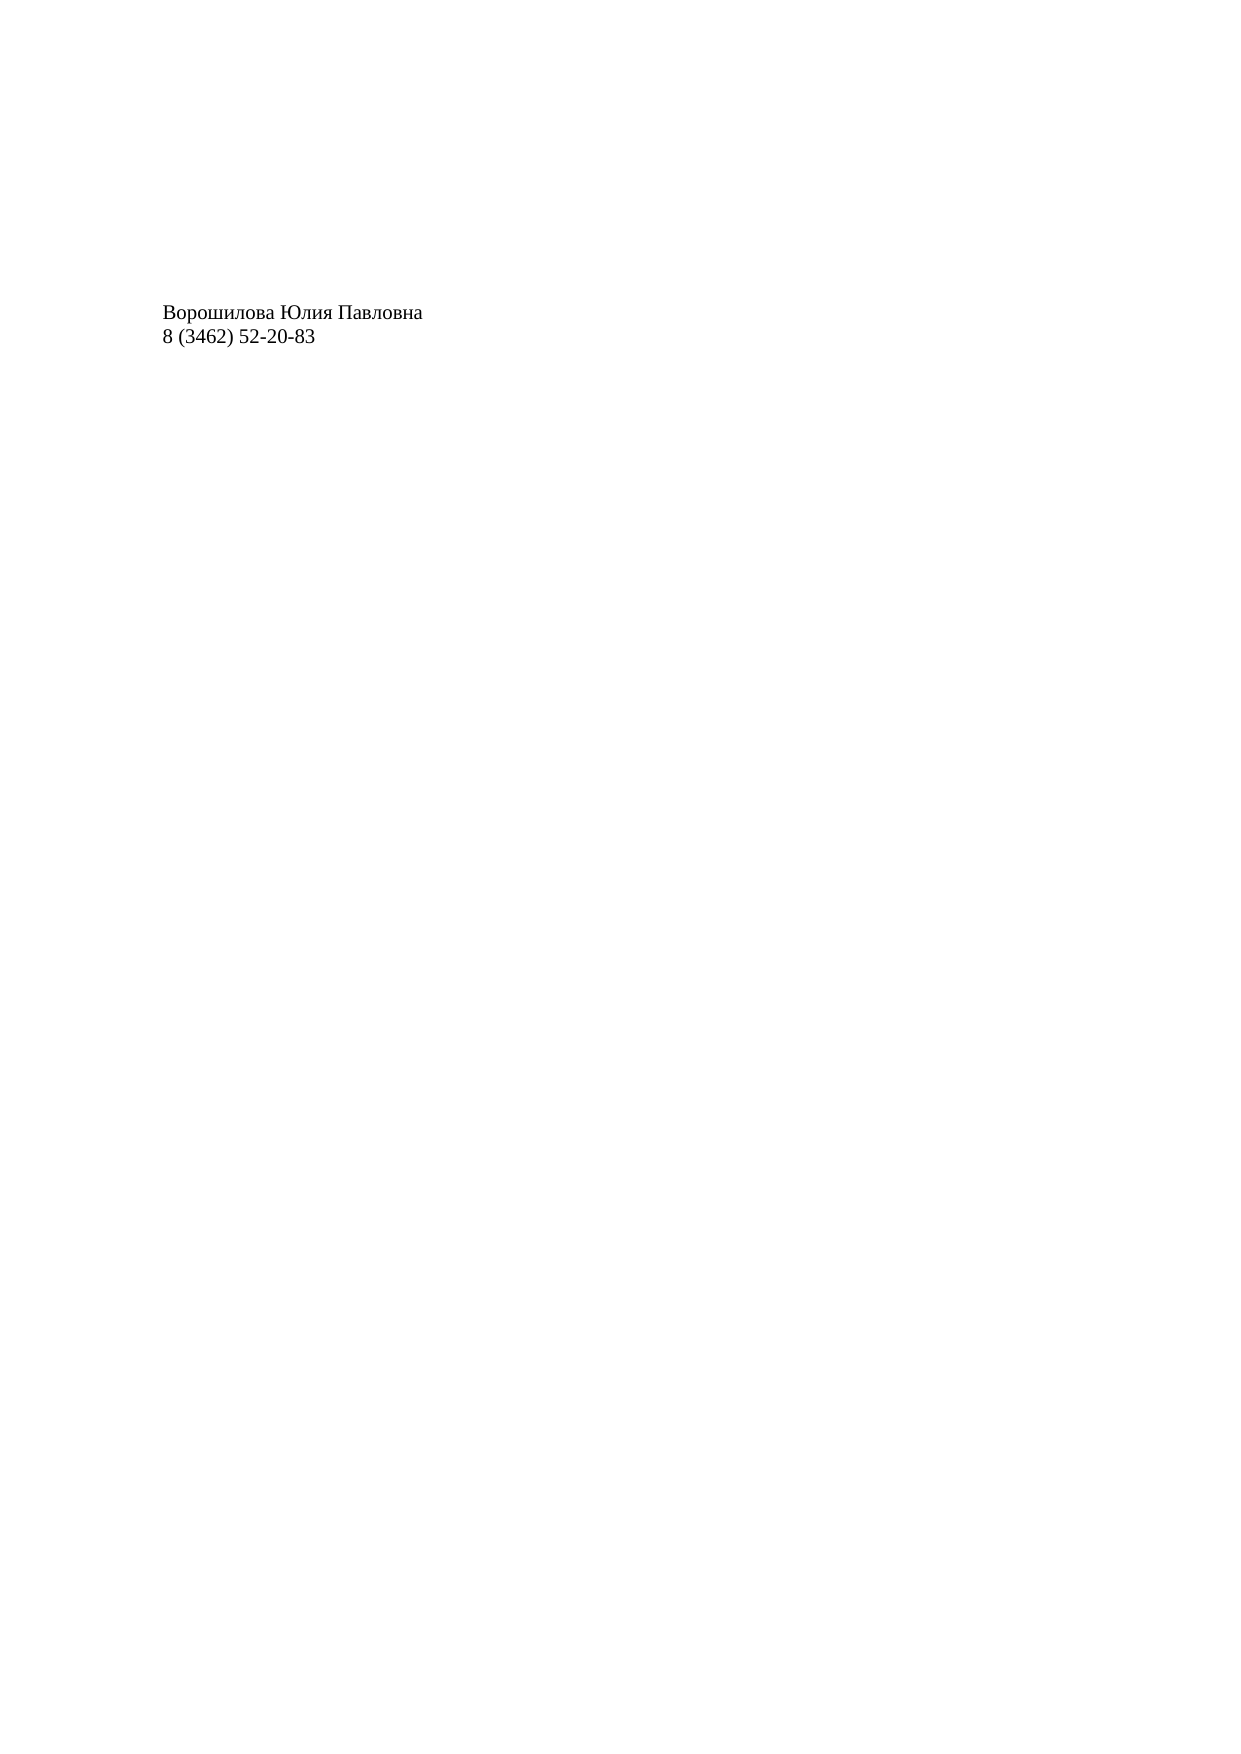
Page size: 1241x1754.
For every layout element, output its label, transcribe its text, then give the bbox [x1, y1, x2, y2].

text Ворошилова Юлия Павловна [162, 300, 1181, 324]
text 8 (3462) 52-20-83 [162, 324, 1181, 348]
